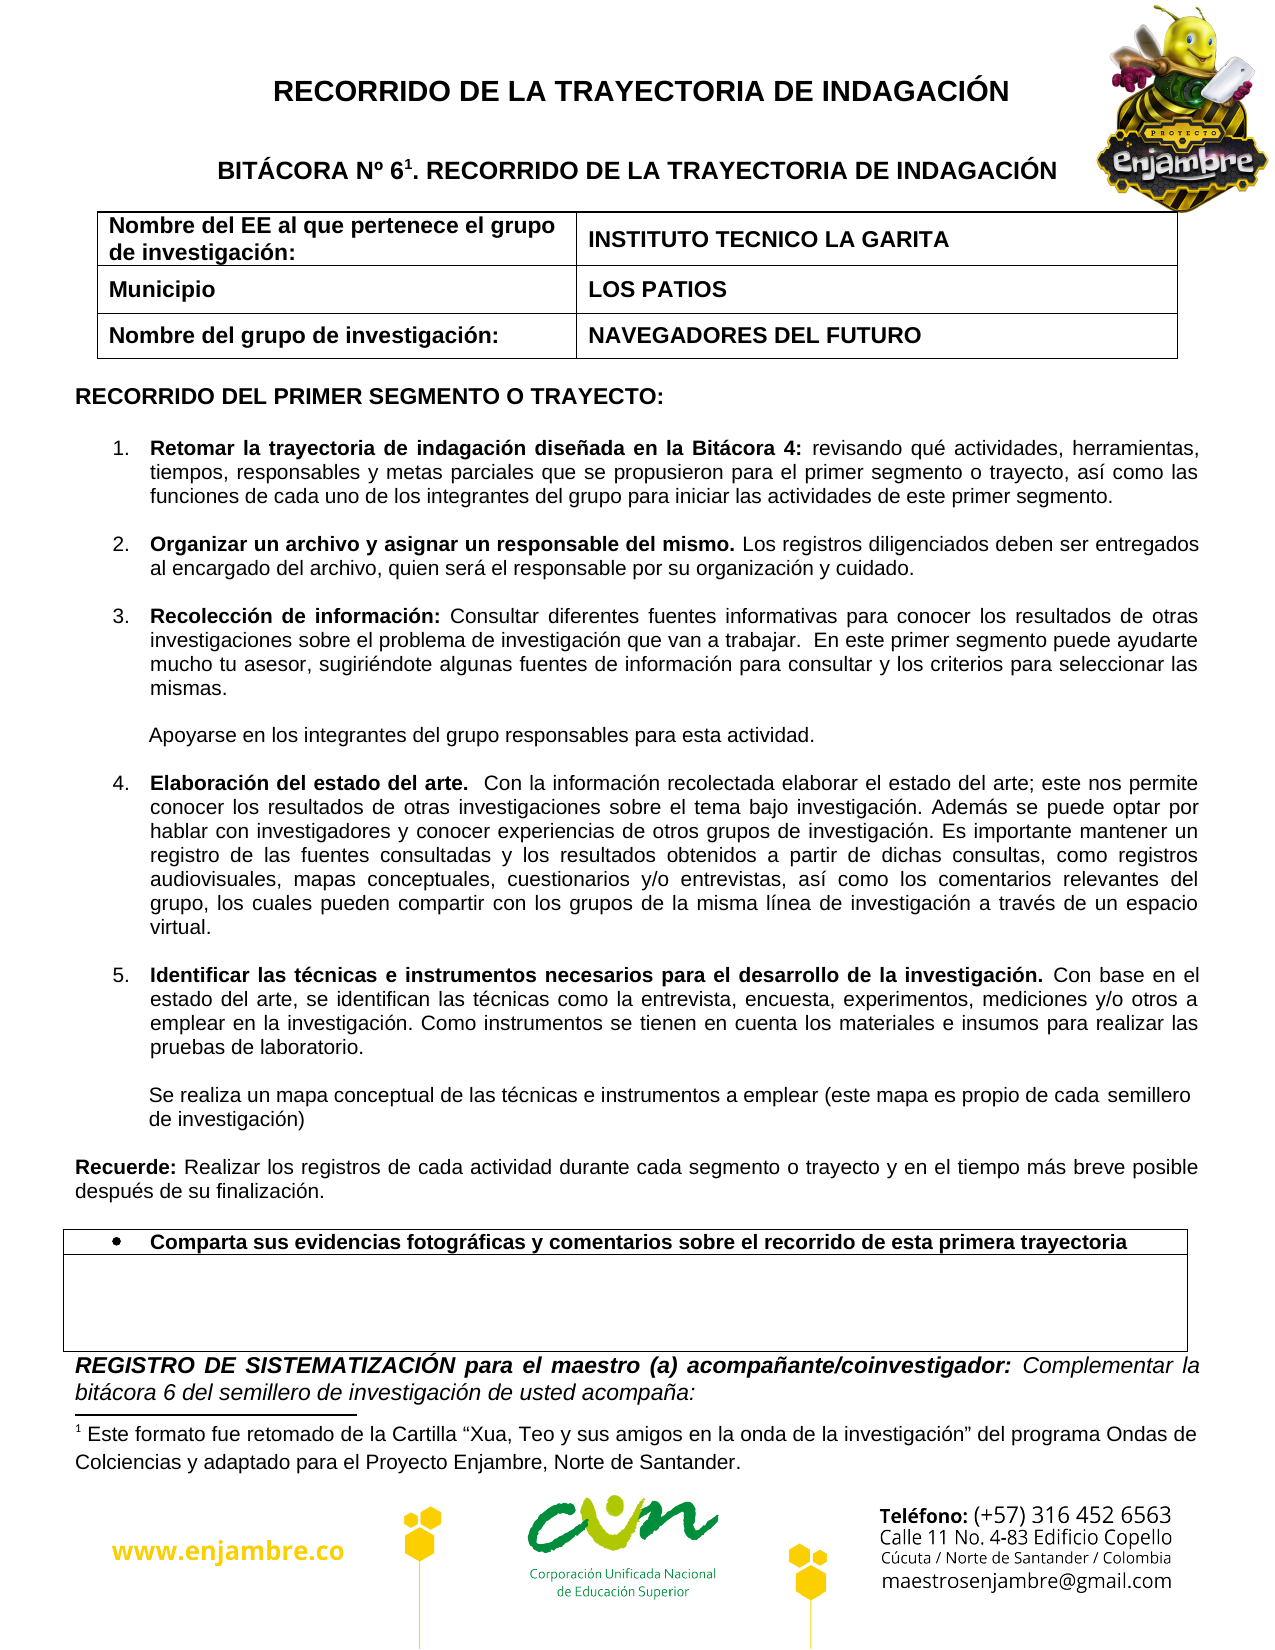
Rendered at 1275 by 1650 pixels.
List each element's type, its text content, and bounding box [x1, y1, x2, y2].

table_cell [64, 1255, 1187, 1351]
text Se realiza un mapa conceptual de las técnicas e instrumentos a emplear (este mapa es propio de cada semillero de investigación) [75, 1083, 1200, 1131]
table_cell Municipio [98, 266, 576, 312]
table_cell NAVEGADORES DEL FUTURO [577, 314, 1177, 358]
text Recuerde: Realizar los registros de cada actividad durante cada segmento o trayecto y en el tiempo más breve posible después de su finalización. [75, 1154, 1200, 1202]
text Apoyarse en los integrantes del grupo responsables para esta actividad. [75, 723, 1200, 747]
list Recolección de información: Consultar diferentes fuentes informativas para conocer los resultados de otras investigaciones sobre el problema de investigación que van a trabajar. En este primer segmento puede ayudarte mucho tu asesor, sugiriéndote algunas fuentes de información para consultar y los criterios para seleccionar las mismas. [112, 603, 1200, 699]
list Elaboración del estado del arte. Con la información recolectada elaborar el estado del arte; este nos permite conocer los resultados de otras investigaciones sobre el tema bajo investigación. Además se puede optar por hablar con investigadores y conocer experiencias de otros grupos de investigación. Es importante mantener un registro de las fuentes consultadas y los resultados obtenidos a partir de dichas consultas, como registros audiovisuales, mapas conceptuales, cuestionarios y/o entrevistas, así como los comentarios relevantes del grupo, los cuales pueden compartir con los grupos de la misma línea de investigación a través de un espacio virtual. [112, 771, 1200, 939]
table_header Comparta sus evidencias fotográficas y comentarios sobre el recorrido de esta primera trayectoria [64, 1230, 1187, 1254]
list Identificar las técnicas e instrumentos necesarios para el desarrollo de la investigación. Con base en el estado del arte, se identifican las técnicas como la entrevista, encuesta, experimentos, mediciones y/o otros a emplear en la investigación. Como instrumentos se tienen en cuenta los materiales e insumos para realizar las pruebas de laboratorio. [112, 963, 1200, 1059]
table_cell Nombre del grupo de investigación: [98, 314, 576, 358]
table_cell LOS PATIOS [577, 266, 1177, 312]
text REGISTRO DE SISTEMATIZACIÓN para el maestro (a) acompañante/coinvestigador: Complementar la bitácora 6 del semillero de investigación de usted acompaña: [75, 1352, 1200, 1405]
picture [1086, 0, 1275, 218]
table_header INSTITUTO TECNICO LA GARITA [577, 213, 1177, 265]
text RECORRIDO DEL PRIMER SEGMENTO O TRAYECTO: [75, 383, 1200, 409]
list Organizar un archivo y asignar un responsable del mismo. Los registros diligenciados deben ser entregados al encargado del archivo, quien será el responsable por su organización y cuidado. [112, 532, 1200, 579]
picture [101, 1484, 1239, 1649]
list Retomar la trayectoria de indagación diseñada en la Bitácora 4: revisando qué actividades, herramientas, tiempos, responsables y metas parciales que se propusieron para el primer segmento o trayecto, así como las funciones de cada uno de los integrantes del grupo para iniciar las actividades de este primer segmento. [112, 436, 1200, 508]
table_header Nombre del EE al que pertenece el grupo de investigación: [98, 213, 576, 265]
text BITÁCORA Nº 6. RECORRIDO DE LA TRAYECTORIA DE INDAGACIÓN [75, 156, 1200, 185]
